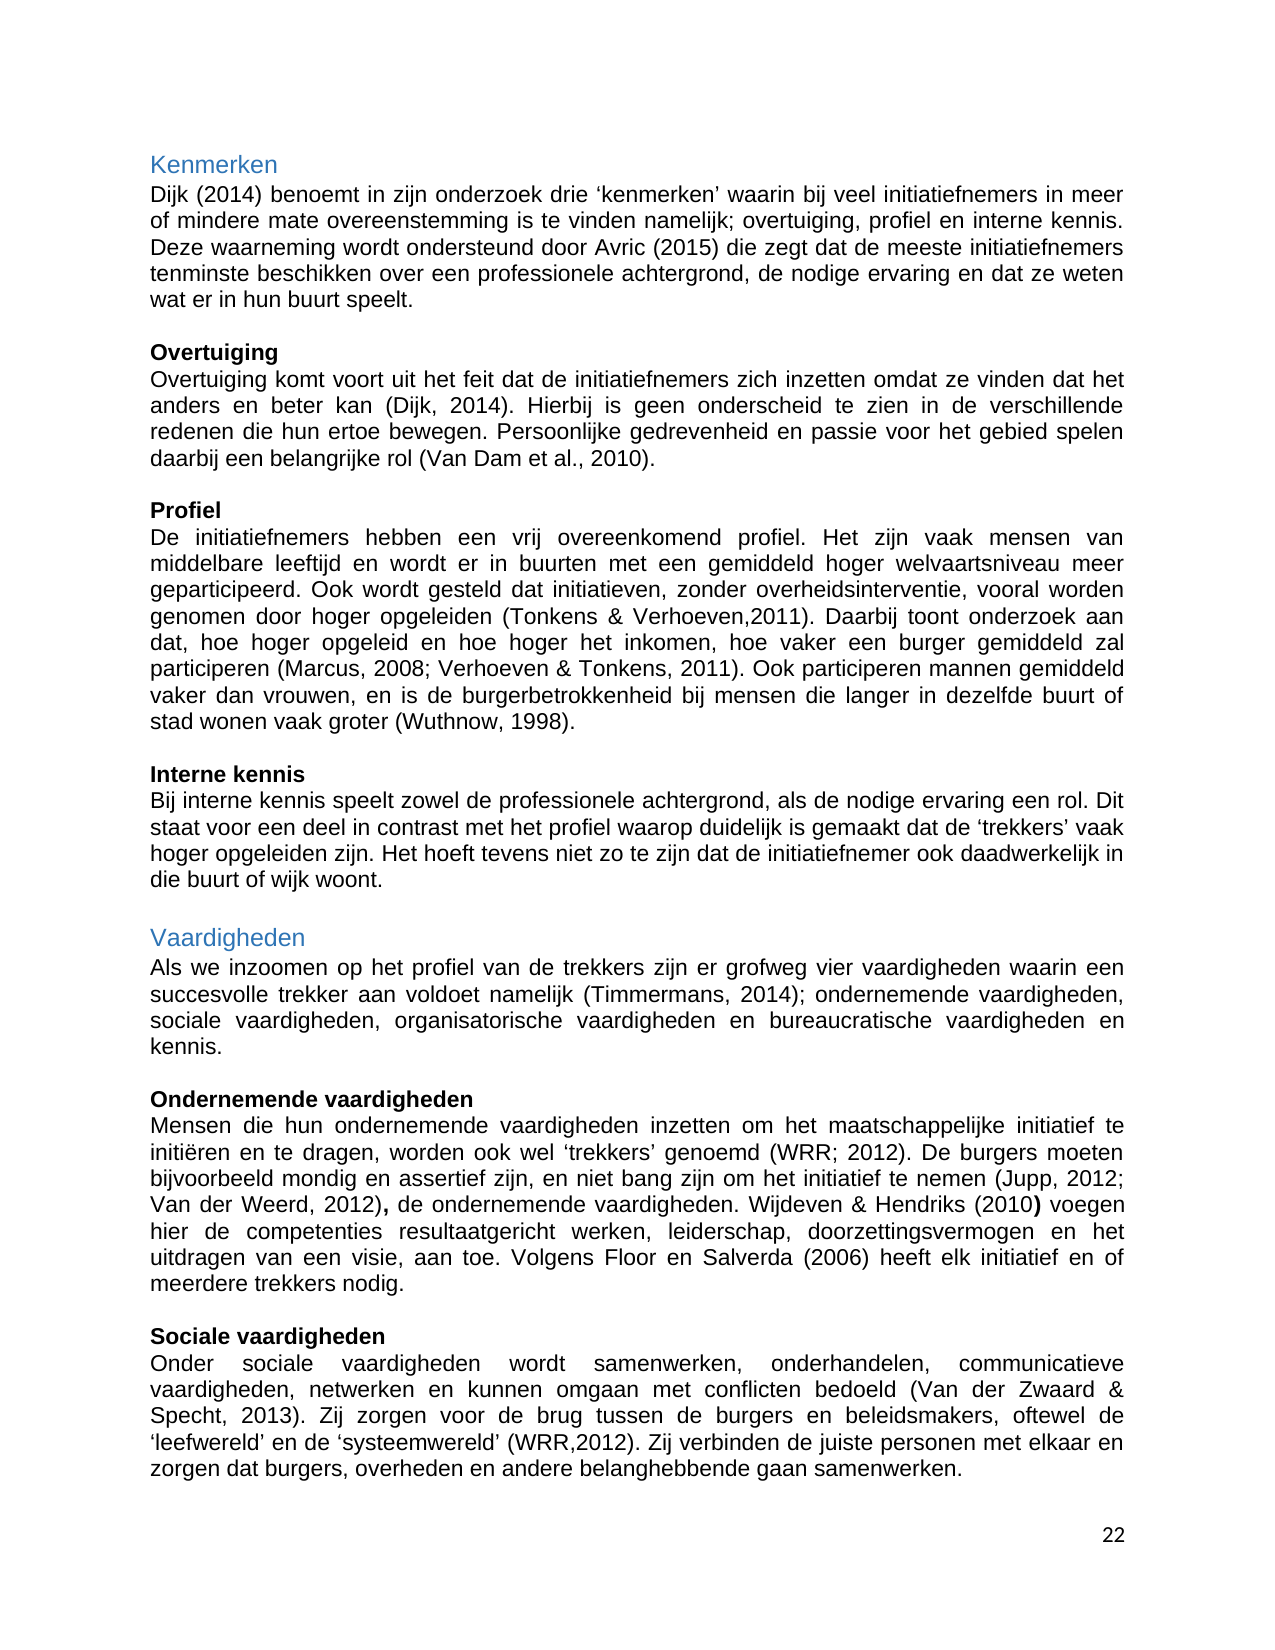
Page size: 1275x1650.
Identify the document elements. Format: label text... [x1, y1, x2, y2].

text De initiatiefnemers hebben een vrij overeenkomend profiel. Het zijn vaak mensen van middelbare leeftijd en wordt er in buurten met een gemiddeld hoger welvaartsniveau meer geparticipeerd. Ook wordt gesteld dat initiatieven, zonder overheidsinterventie, vooral worden genomen door hoger opgeleiden (Tonkens & Verhoeven,2011). Daarbij toont onderzoek aan dat, hoe hoger opgeleid en hoe hoger het inkomen, hoe vaker een burger gemiddeld zal participeren (Marcus, 2008; Verhoeven & Tonkens, 2011). Ook participeren mannen gemiddeld vaker dan vrouwen, en is de burgerbetrokkenheid bij mensen die langer in dezelfde buurt of stad wonen vaak groter (Wuthnow, 1998). [150, 524, 1125, 734]
text Dijk (2014) benoemt in zijn onderzoek drie ‘kenmerken’ waarin bij veel initiatiefnemers in meer of mindere mate overeenstemming is te vinden namelijk; overtuiging, profiel en interne kennis. Deze waarneming wordt ondersteund door Avric (2015) die zegt dat de meeste initiatiefnemers tenminste beschikken over een professionele achtergrond, de nodige ervaring en dat ze weten wat er in hun buurt speelt. [150, 181, 1125, 313]
text Overtuiging [150, 339, 1125, 366]
text Mensen die hun ondernemende vaardigheden inzetten om het maatschappelijke initiatief te initiëren en te dragen, worden ook wel ‘trekkers’ genoemd (WRR; 2012). De burgers moeten bijvoorbeeld mondig en assertief zijn, en niet bang zijn om het initiatief te nemen (Jupp, 2012; Van der Weerd, 2012), de ondernemende vaardigheden. Wijdeven & Hendriks (2010) voegen hier de competenties resultaatgericht werken, leiderschap, doorzettingsvermogen en het uitdragen van een visie, aan toe. Volgens Floor en Salverda (2006) heeft elk initiatief en of meerdere trekkers nodig. [150, 1112, 1125, 1297]
text Overtuiging komt voort uit het feit dat de initiatiefnemers zich inzetten omdat ze vinden dat het anders en beter kan (Dijk, 2014). Hierbij is geen onderscheid te zien in de verschillende redenen die hun ertoe bewegen. Persoonlijke gedrevenheid en passie voor het gebied spelen daarbij een belangrijke rol (Van Dam et al., 2010). [150, 366, 1125, 471]
subtitle Vaardigheden [150, 923, 1125, 952]
text Profiel [150, 497, 1125, 524]
text Sociale vaardigheden [150, 1323, 1125, 1349]
subtitle Kenmerken [150, 150, 1125, 179]
text Bij interne kennis speelt zowel de professionele achtergrond, als de nodige ervaring een rol. Dit staat voor een deel in contrast met het profiel waarop duidelijk is gemaakt dat de ‘trekkers’ vaak hoger opgeleiden zijn. Het hoeft tevens niet zo te zijn dat de initiatiefnemer ook daadwerkelijk in die buurt of wijk woont. [150, 787, 1125, 893]
text Onder sociale vaardigheden wordt samenwerken, onderhandelen, communicatieve vaardigheden, netwerken en kunnen omgaan met conflicten bedoeld (Van der Zwaard & Specht, 2013). Zij zorgen voor de brug tussen de burgers en beleidsmakers, oftewel de ‘leefwereld’ en de ‘systeemwereld’ (WRR,2012). Zij verbinden de juiste personen met elkaar en zorgen dat burgers, overheden en andere belanghebbende gaan samenwerken. [150, 1349, 1125, 1481]
text Als we inzoomen op het profiel van de trekkers zijn er grofweg vier vaardigheden waarin een succesvolle trekker aan voldoet namelijk (Timmermans, 2014); ondernemende vaardigheden, sociale vaardigheden, organisatorische vaardigheden en bureaucratische vaardigheden en kennis. [150, 954, 1125, 1059]
text Ondernemende vaardigheden [150, 1086, 1125, 1112]
text Interne kennis [150, 761, 1125, 787]
